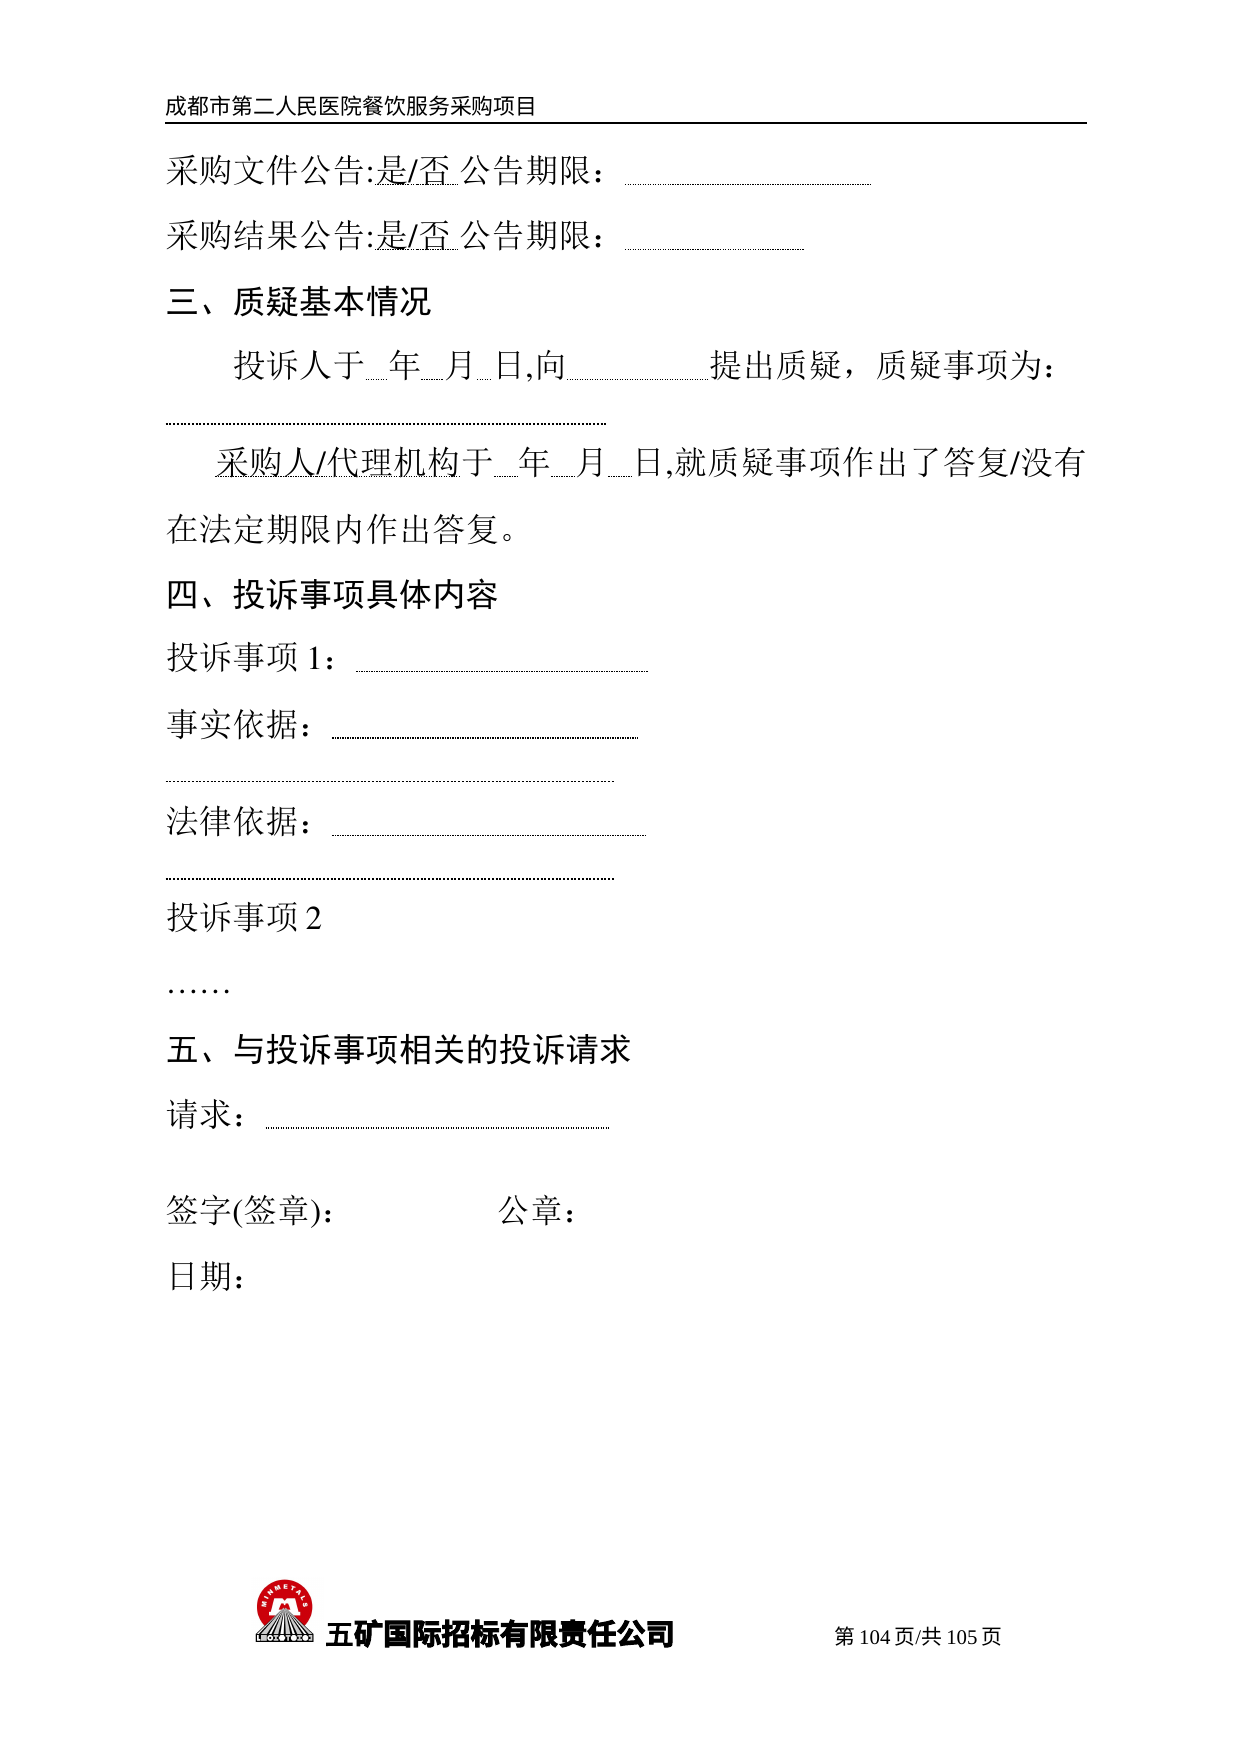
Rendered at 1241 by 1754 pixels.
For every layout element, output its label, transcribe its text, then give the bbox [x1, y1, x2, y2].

text 投诉事项 1： [165, 624, 1087, 689]
text 四、投诉事项具体内容 [165, 559, 1087, 624]
text 签字(签章)： 公章： [165, 1177, 1087, 1242]
picture [251, 1577, 324, 1644]
text 请求： [165, 1079, 1087, 1144]
text 五、与投诉事项相关的投诉请求 [165, 1014, 1087, 1079]
text 日期： [165, 1242, 1087, 1307]
text 采购结果公告:是/否 公告期限： [165, 202, 1087, 267]
text 投诉事项2 [165, 884, 1087, 949]
text 投诉人于 年 月 日,向 提出质疑，质疑事项为： [165, 332, 1087, 397]
text 三、质疑基本情况 [165, 267, 1087, 332]
text 事实依据： [165, 689, 1087, 754]
text 采购文件公告:是/否 公告期限： [165, 137, 1087, 202]
text 采购人/代理机构于 年 月 日,就质疑事项作出了答复/没有在法定期限内作出答复。 [165, 429, 1087, 559]
text 法律依据： [165, 787, 1087, 852]
text …… [165, 949, 1087, 1014]
